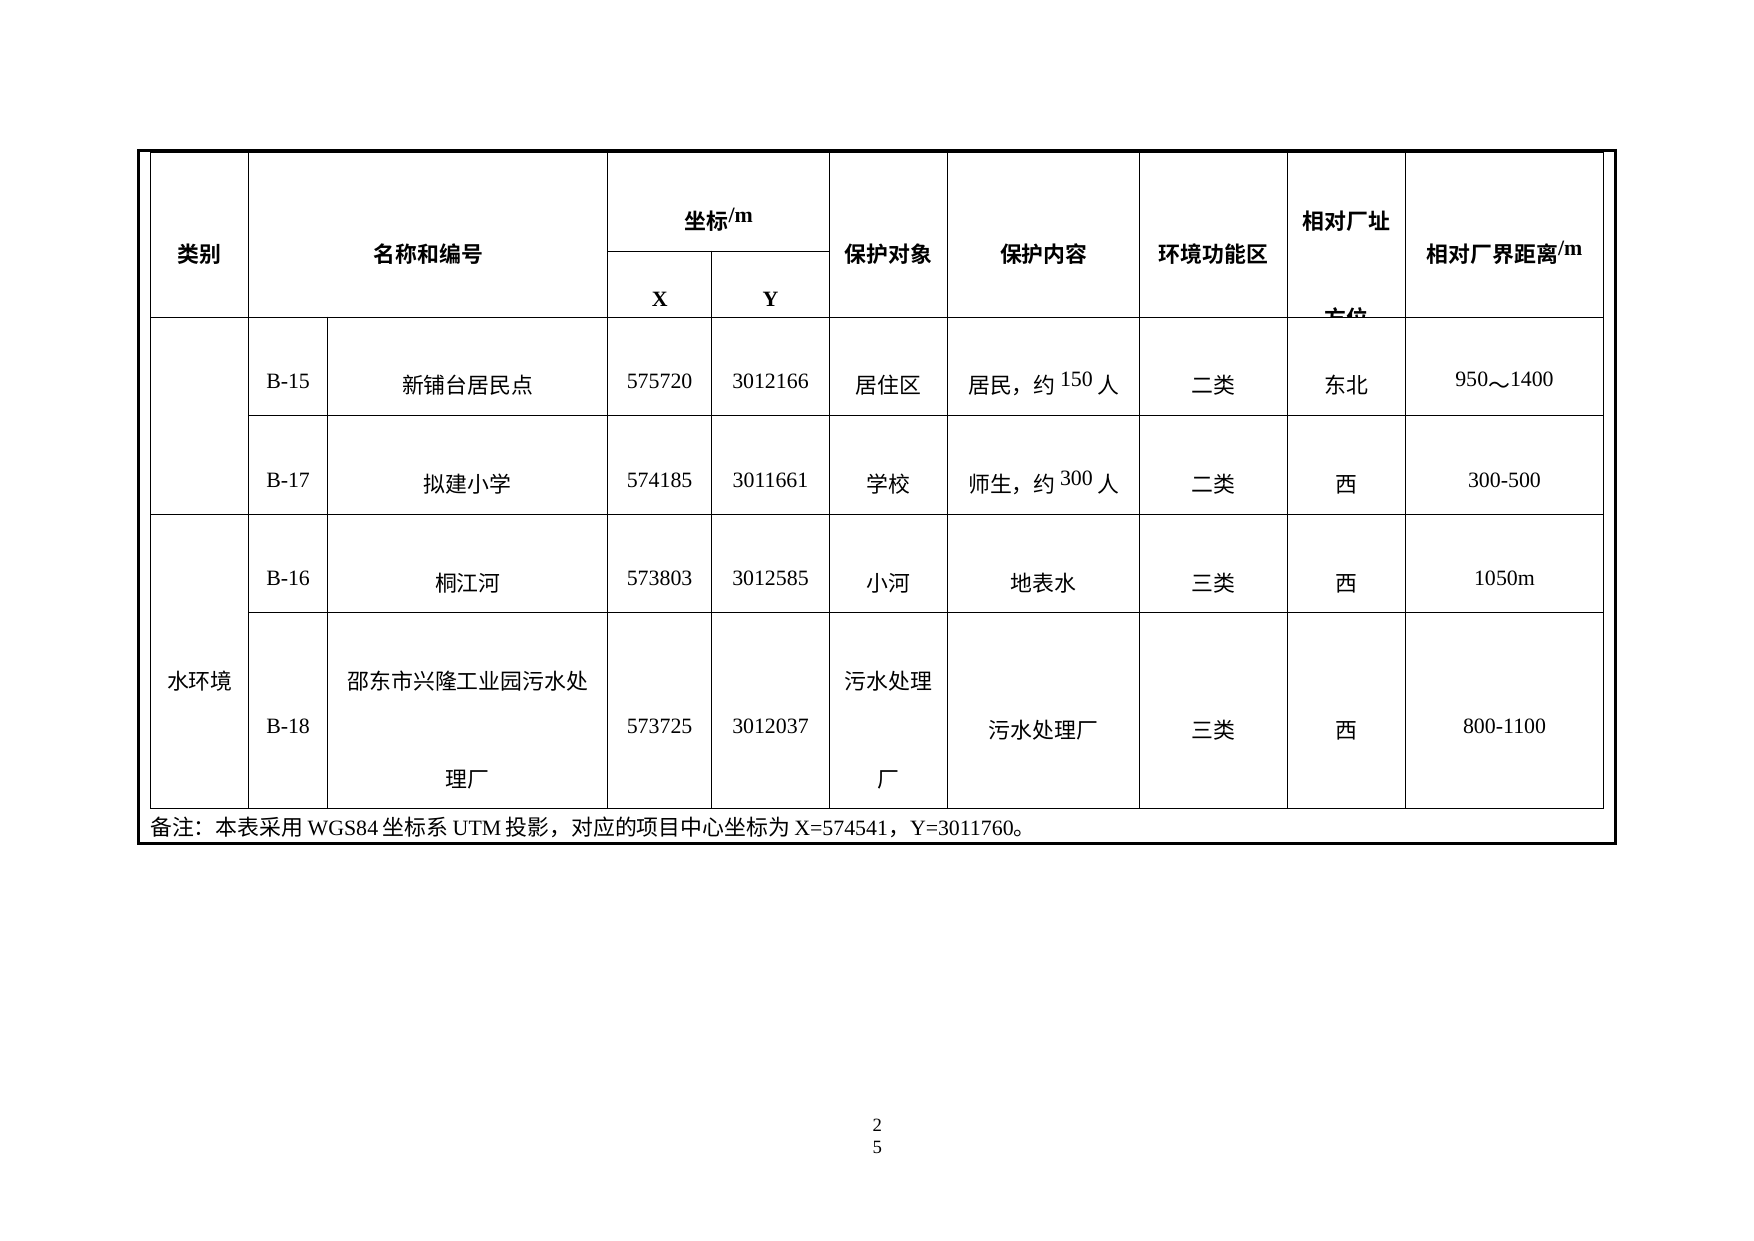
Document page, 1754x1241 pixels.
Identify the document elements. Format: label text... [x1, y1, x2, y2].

table_header 表3-3 环境保护目标一览表 备注：本表采用WGS84坐标系UTM投影，对应的项目中心坐标为X=574541，Y=3011760。 [140, 152, 1614, 842]
